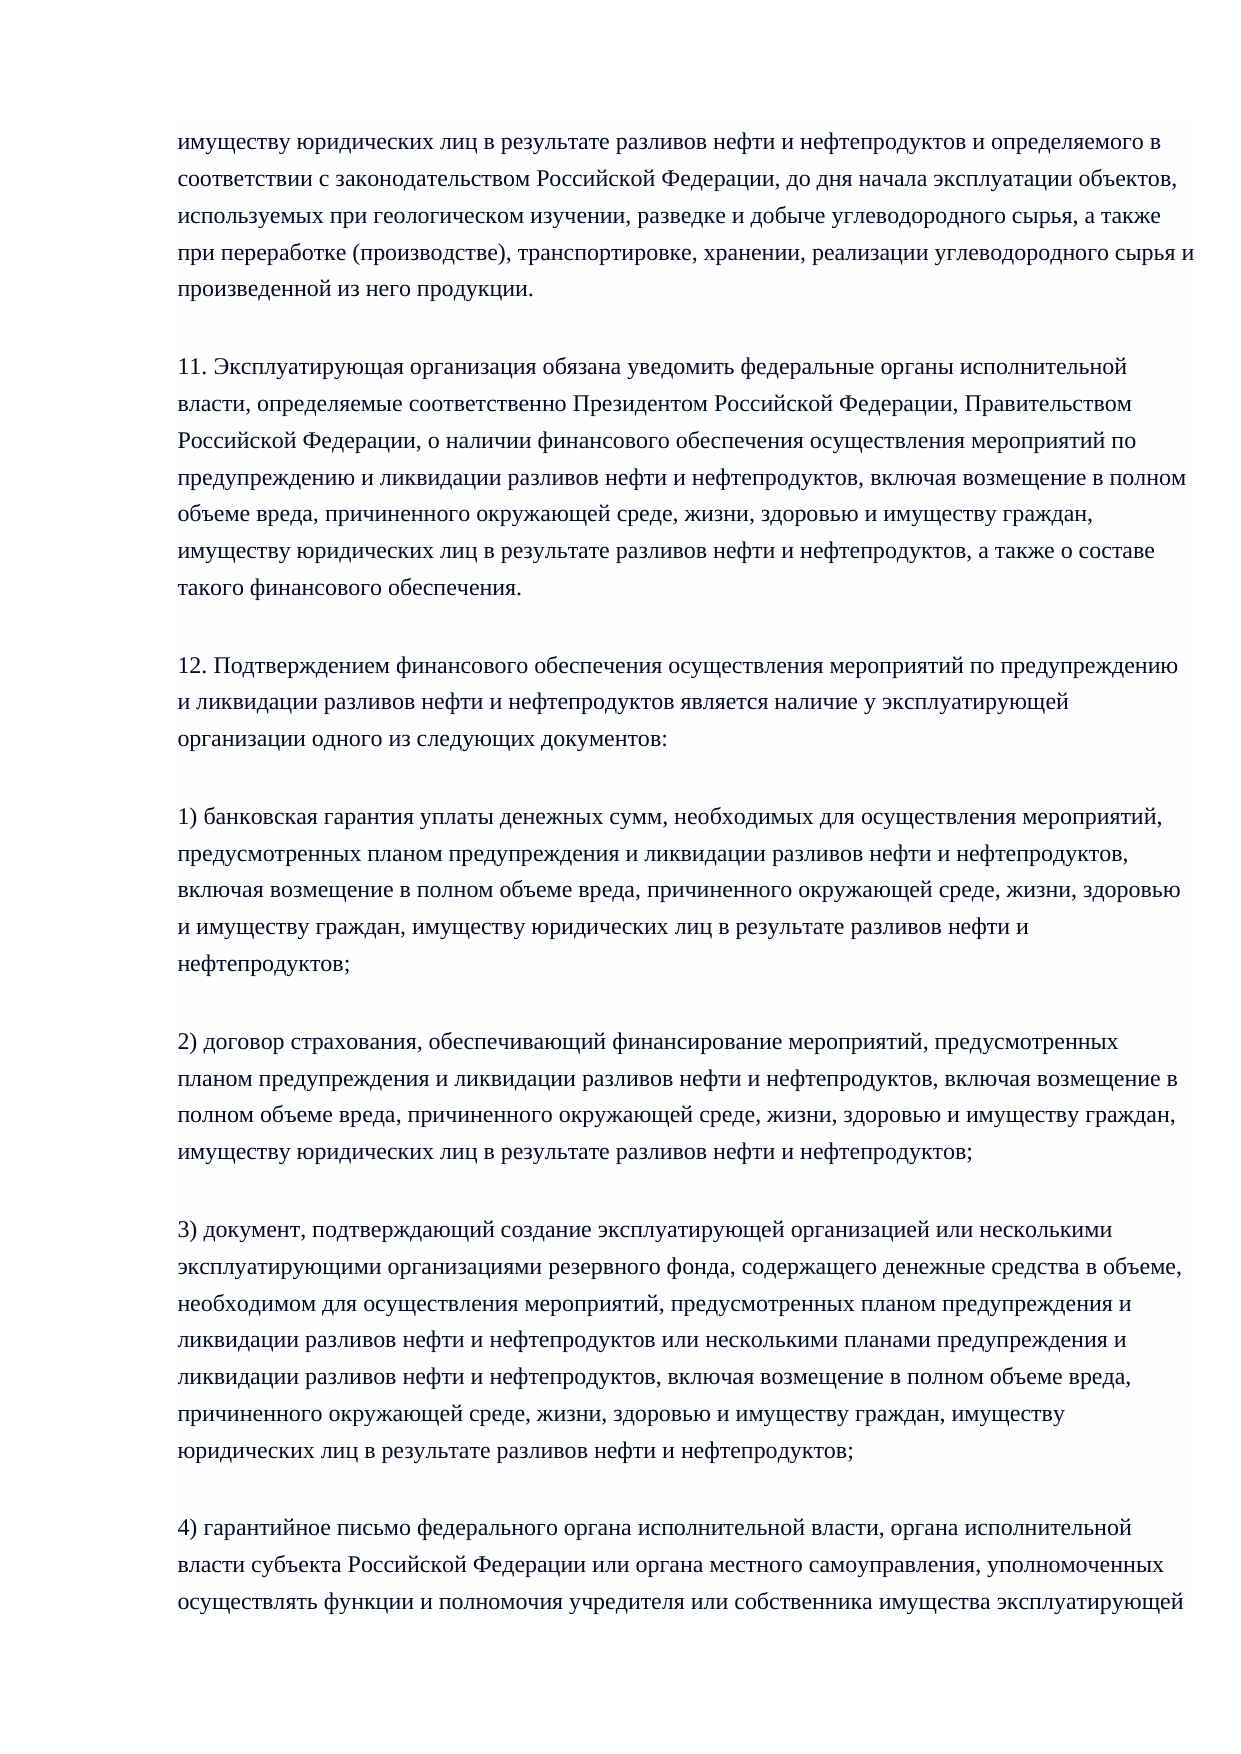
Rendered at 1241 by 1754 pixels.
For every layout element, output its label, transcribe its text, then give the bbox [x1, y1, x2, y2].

text 2) договор страхования, обеспечивающий финансирование мероприятий, предусмотренных планом предупреждения и ликвидации разливов нефти и нефтепродуктов, включая возмещение в полном объеме вреда, причиненного окружающей среде, жизни, здоровью и имуществу граждан, имуществу юридических лиц в результате разливов нефти и нефтепродуктов; [177, 1018, 1196, 1165]
text 12. Подтверждением финансового обеспечения осуществления мероприятий по предупреждению и ликвидации разливов нефти и нефтепродуктов является наличие у эксплуатирующей организации одного из следующих документов: [177, 641, 1196, 752]
text 1) банковская гарантия уплаты денежных сумм, необходимых для осуществления мероприятий, предусмотренных планом предупреждения и ликвидации разливов нефти и нефтепродуктов, включая возмещение в полном объеме вреда, причиненного окружающей среде, жизни, здоровью и имуществу граждан, имуществу юридических лиц в результате разливов нефти и нефтепродуктов; [177, 793, 1196, 977]
text 11. Эксплуатирующая организация обязана уведомить федеральные органы исполнительной власти, определяемые соответственно Президентом Российской Федерации, Правительством Российской Федерации, о наличии финансового обеспечения осуществления мероприятий по предупреждению и ликвидации разливов нефти и нефтепродуктов, включая возмещение в полном объеме вреда, причиненного окружающей среде, жизни, здоровью и имуществу граждан, имуществу юридических лиц в результате разливов нефти и нефтепродуктов, а также о составе такого финансового обеспечения. [177, 343, 1196, 600]
text 3) документ, подтверждающий создание эксплуатирующей организацией или несколькими эксплуатирующими организациями резервного фонда, содержащего денежные средства в объеме, необходимом для осуществления мероприятий, предусмотренных планом предупреждения и ликвидации разливов нефти и нефтепродуктов или несколькими планами предупреждения и ликвидации разливов нефти и нефтепродуктов, включая возмещение в полном объеме вреда, причиненного окружающей среде, жизни, здоровью и имуществу граждан, имуществу юридических лиц в результате разливов нефти и нефтепродуктов; [177, 1206, 1196, 1463]
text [177, 118, 1196, 302]
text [177, 1504, 1196, 1614]
